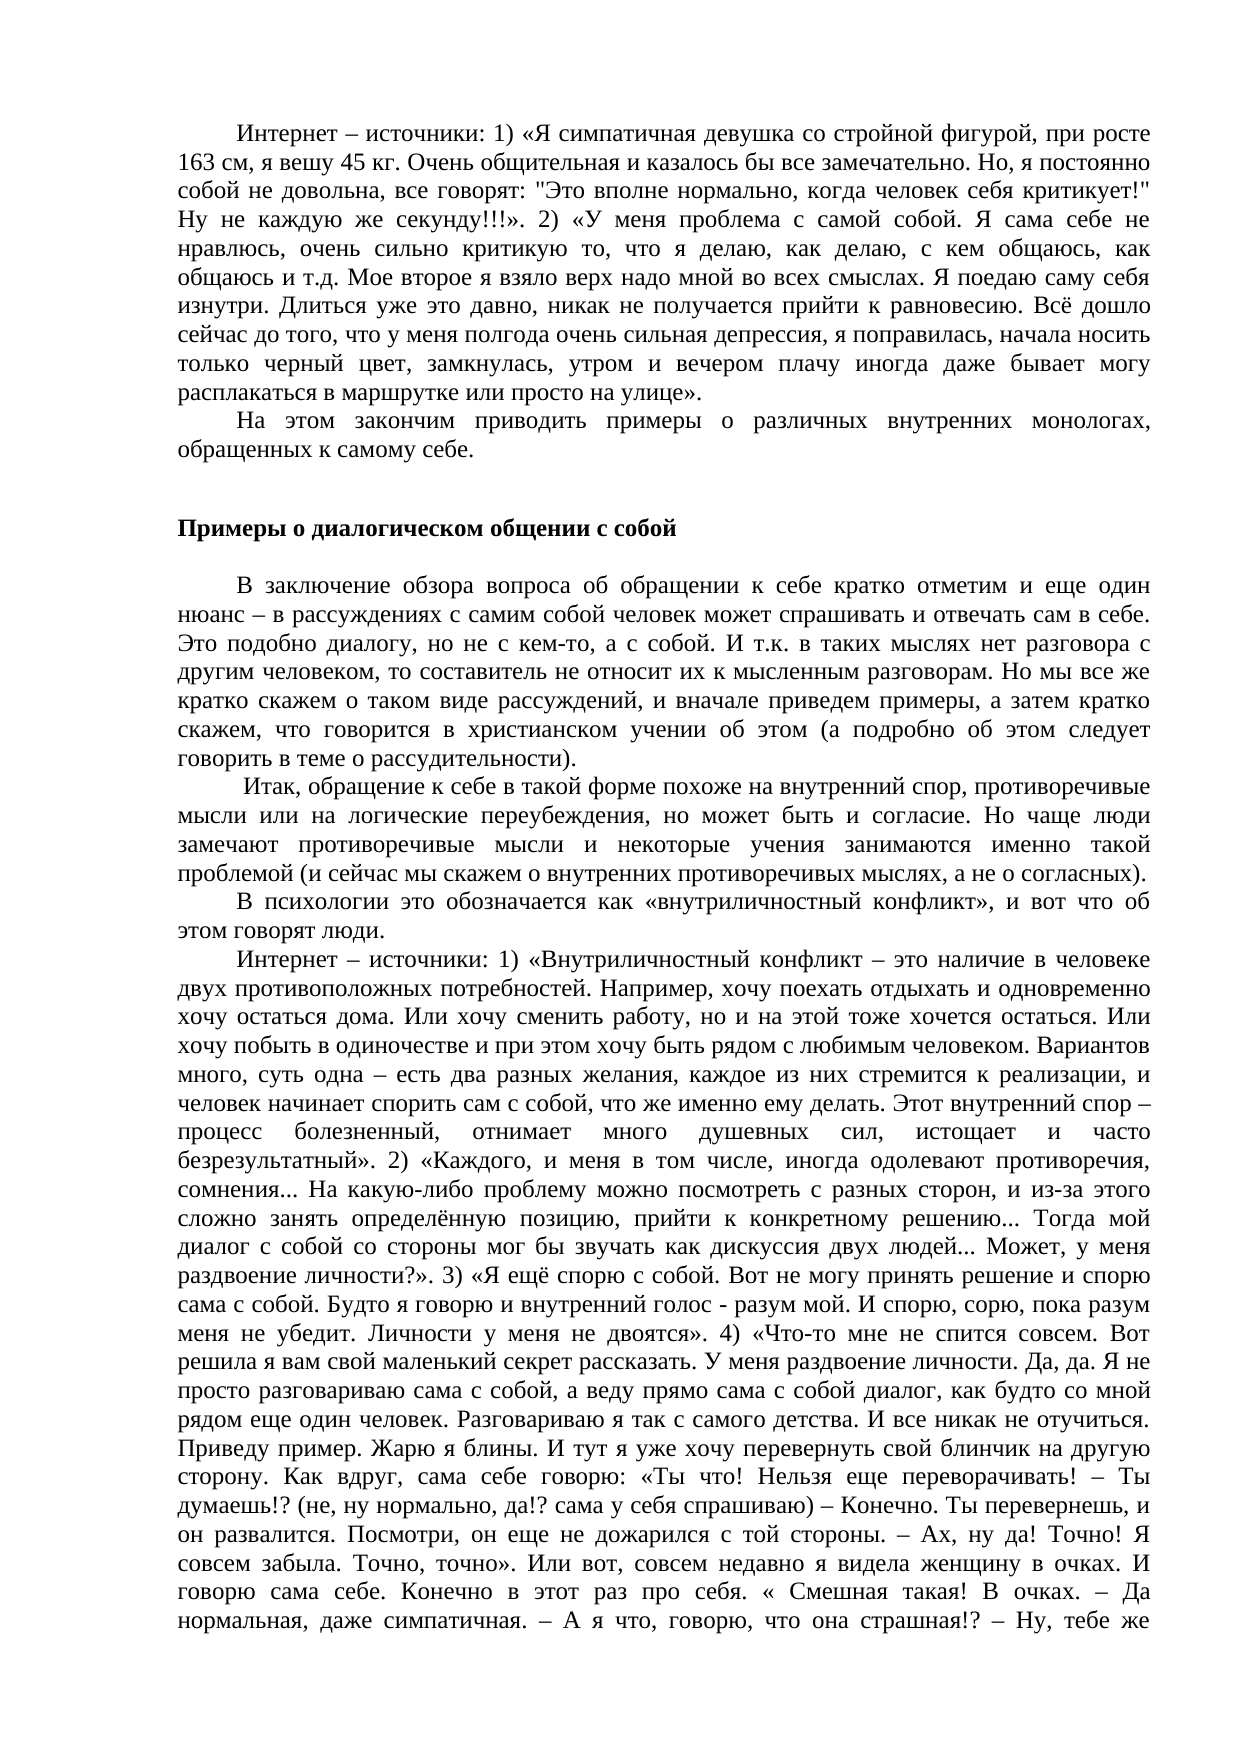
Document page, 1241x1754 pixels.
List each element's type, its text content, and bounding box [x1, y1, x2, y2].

text Интернет – источники: 1) «Я симпатичная девушка со стройной фигурой, при росте 163 см, я вешу 45 кг. Очень общительная и казалось бы все замечательно. Но, я постоянно собой не довольна, все говорят: "Это вполне нормально, когда человек себя критикует!" Ну не каждую же секунду!!!». 2) «У меня проблема с самой собой. Я сама себе не нравлюсь, очень сильно критикую то, что я делаю, как делаю, с кем общаюсь, как общаюсь и т.д. Мое второе я взяло верх надо мной во всех смыслах. Я поедаю саму себя изнутри. Длиться уже это давно, никак не получается прийти к равновесию. Всё дошло сейчас до того, что у меня полгода очень сильная депрессия, я поправилась, начала носить только черный цвет, замкнулась, утром и вечером плачу иногда даже бывает могу расплакаться в маршрутке или просто на улице». [177, 118, 1152, 406]
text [177, 944, 1152, 1634]
text На этом закончим приводить примеры о различных внутренних монологах, обращенных к самому себе. [177, 406, 1152, 463]
text Итак, обращение к себе в такой форме похоже на внутренний спор, противоречивые мысли или на логические переубеждения, но может быть и согласие. Но чаще люди замечают противоречивые мысли и некоторые учения занимаются именно такой проблемой (и сейчас мы скажем о внутренних противоречивых мыслях, а не о согласных). [177, 771, 1152, 886]
text В заключение обзора вопроса об обращении к себе кратко отметим и еще один нюанс – в рассуждениях с самим собой человек может спрашивать и отвечать сам в себе. Это подобно диалогу, но не с кем-то, а с собой. И т.к. в таких мыслях нет разговора с другим человеком, то составитель не относит их к мысленным разговорам. Но мы все же кратко скажем о таком виде рассуждений, и вначале приведем примеры, а затем кратко скажем, что говорится в христианском учении об этом (а подробно об этом следует говорить в теме о рассудительности). [177, 570, 1152, 771]
text В психологии это обозначается как «внутриличностный конфликт», и вот что об этом говорят люди. [177, 886, 1152, 944]
subtitle Примеры о диалогическом общении с собой [177, 513, 1152, 541]
